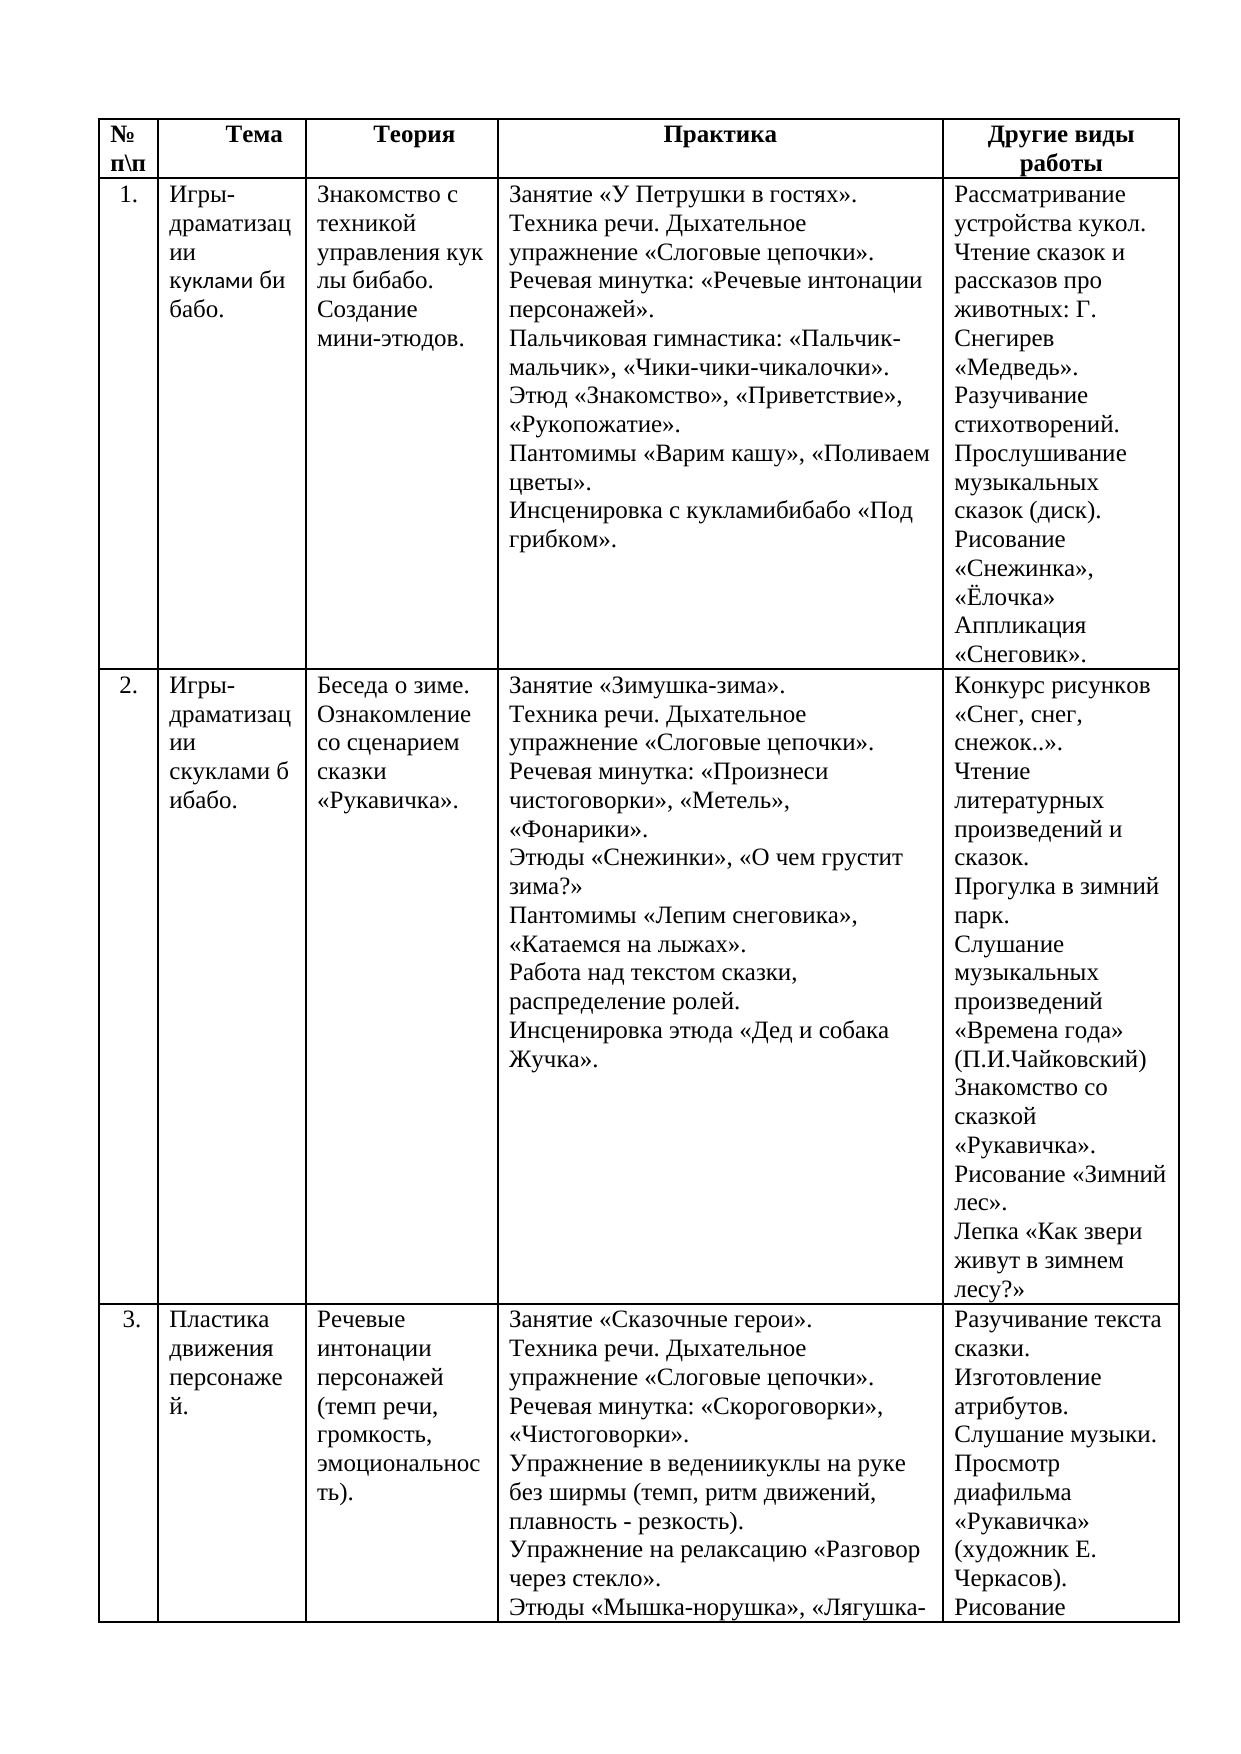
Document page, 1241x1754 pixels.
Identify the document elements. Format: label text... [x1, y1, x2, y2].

table_header № п\п [100, 120, 157, 177]
table_cell 3. [100, 1305, 157, 1621]
table_cell Конкурс рисунков «Снег, снег, снежок..». Чтение литературных произведений и сказок. Прогулка в зимний парк. Слушание музыкальных произведений «Времена года» (П.И.Чайковский) Знакомство со сказкой «Рукавичка». Рисование «Зимний лес». Лепка «Как звери живут в зимнем лесу?» [944, 670, 1178, 1302]
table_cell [499, 1305, 942, 1621]
table_cell Рассматривание устройства кукол. Чтение сказок и рассказов про животных: Г. Снегирев «Медведь». Разучивание стихотворений. Прослушивание музыкальных сказок (диск). Рисование «Снежинка», «Ёлочка» Аппликация «Снеговик». [944, 179, 1178, 668]
table_cell Знакомство с техникой управления куклы бибабо. Создание мини-этюдов. [307, 179, 497, 668]
table_cell Занятие «У Петрушки в гостях». Техника речи. Дыхательное упражнение «Слоговые цепочки». Речевая минутка: «Речевые интонации персонажей». Пальчиковая гимнастика: «Пальчик-мальчик», «Чики-чики-чикалочки». Этюд «Знакомство», «Приветствие», «Рукопожатие». Пантомимы «Варим кашу», «Поливаем цветы». Инсценировка с кукламибибабо «Под грибком». [499, 179, 942, 668]
table_cell Игры-драматизации скуклами бибабо. [159, 670, 305, 1302]
table_cell Игры-драматизации куклами бибабо. [159, 179, 305, 668]
table_cell Занятие «Зимушка-зима». Техника речи. Дыхательное упражнение «Слоговые цепочки». Речевая минутка: «Произнеси чистоговорки», «Метель», «Фонарики». Этюды «Снежинки», «О чем грустит зима?» Пантомимы «Лепим снеговика», «Катаемся на лыжах». Работа над текстом сказки, распределение ролей. Инсценировка этюда «Дед и собака Жучка». [499, 670, 942, 1302]
table_cell Беседа о зиме. Ознакомление со сценарием сказки «Рукавичка». [307, 670, 497, 1302]
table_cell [307, 1305, 497, 1621]
table_cell 2. [100, 670, 157, 1302]
table_header Практика [499, 120, 942, 177]
table_header Другие виды работы [944, 120, 1178, 177]
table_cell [944, 1305, 1178, 1621]
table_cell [159, 1305, 305, 1621]
table_cell 1. [100, 179, 157, 668]
table_header Теория [307, 120, 497, 177]
table_header Тема [159, 120, 305, 177]
